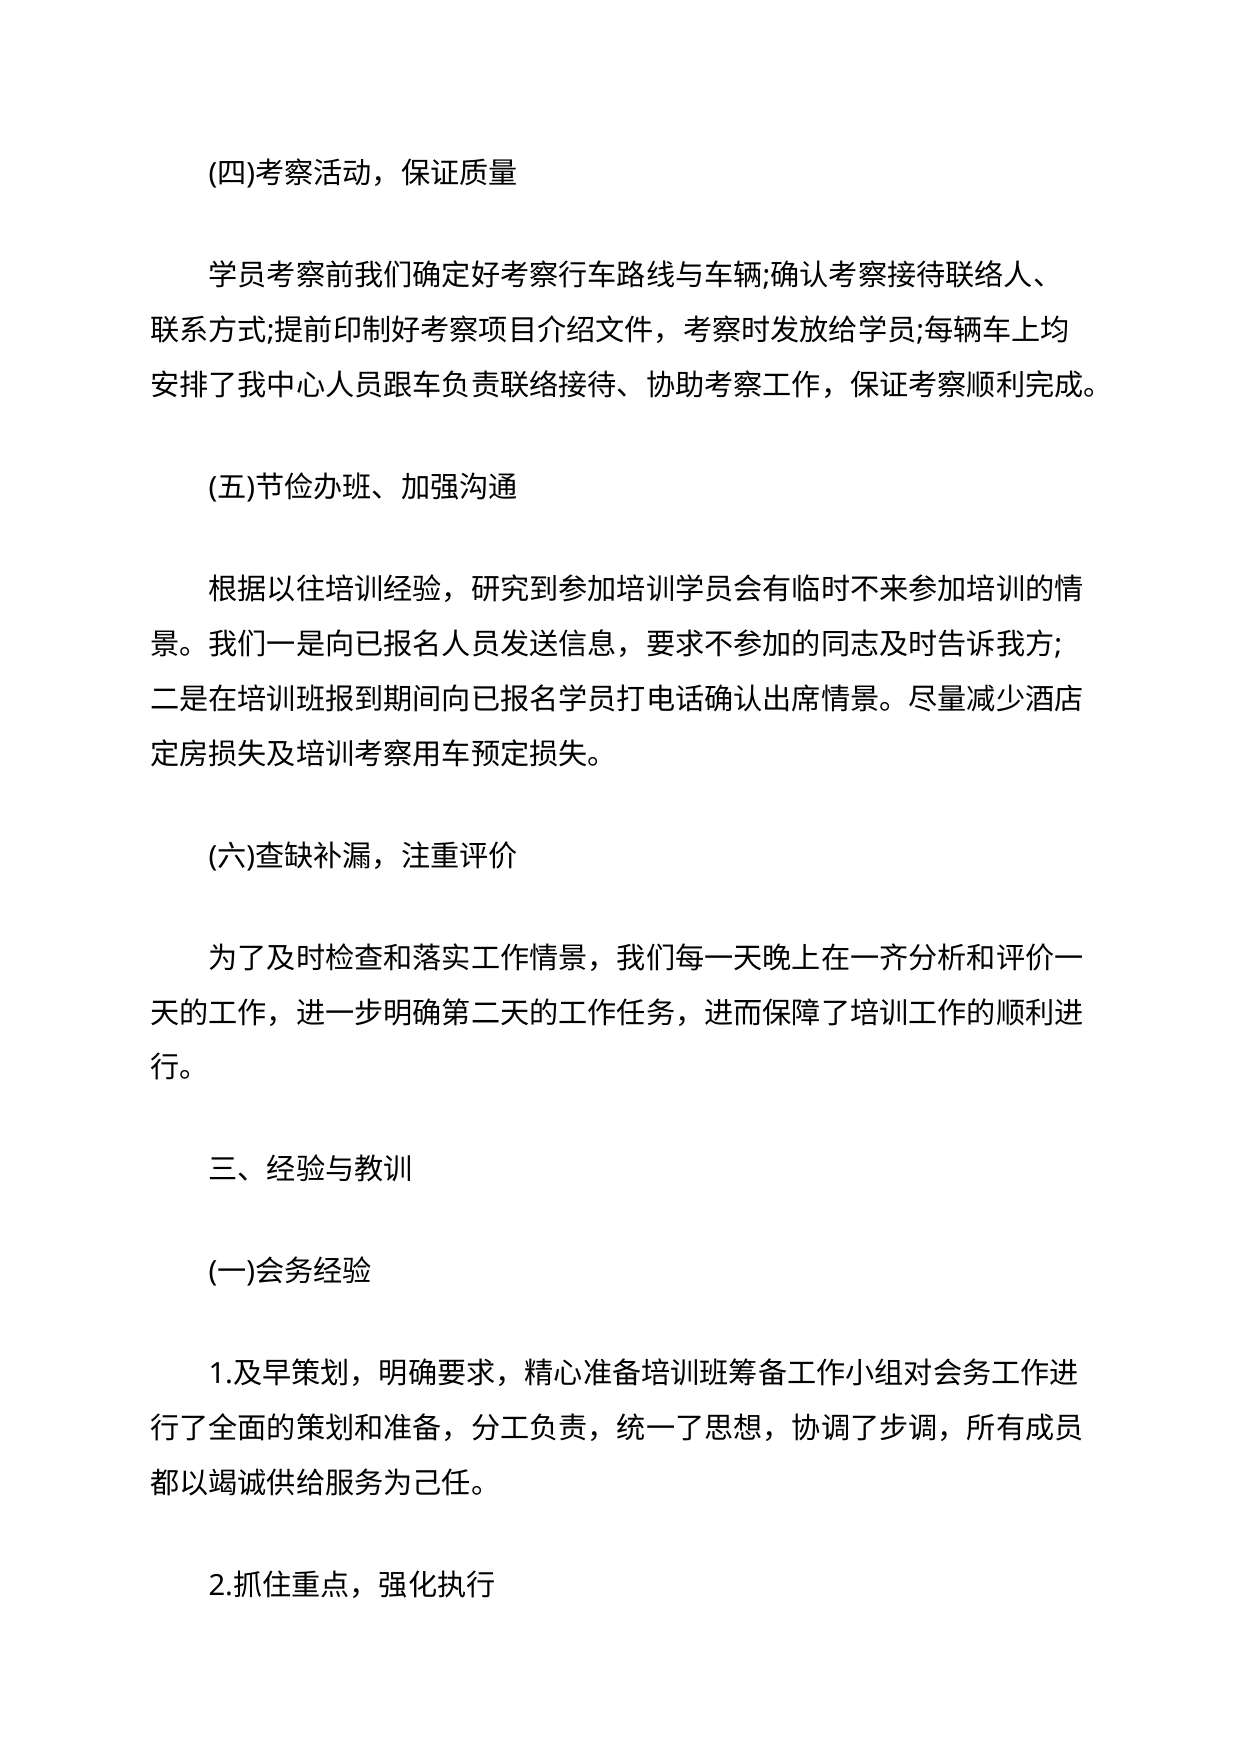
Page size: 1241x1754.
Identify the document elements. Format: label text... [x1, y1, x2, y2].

text (六)查缺补漏，注重评价 [150, 832, 1090, 875]
text 根据以往培训经验，研究到参加培训学员会有临时不来参加培训的情景。我们一是向已报名人员发送信息，要求不参加的同志及时告诉我方;二是在培训班报到期间向已报名学员打电话确认出席情景。尽量减少酒店定房损失及培训考察用车预定损失。 [150, 566, 1090, 773]
text 1.及早策划，明确要求，精心准备培训班筹备工作小组对会务工作进行了全面的策划和准备，分工负责，统一了思想，协调了步调，所有成员都以竭诚供给服务为己任。 [150, 1349, 1090, 1502]
text 三、经验与教训 [150, 1146, 1090, 1188]
text 学员考察前我们确定好考察行车路线与车辆;确认考察接待联络人、联系方式;提前印制好考察项目介绍文件，考察时发放给学员;每辆车上均安排了我中心人员跟车负责联络接待、协助考察工作，保证考察顺利完成。 [150, 252, 1090, 404]
text (五)节俭办班、加强沟通 [150, 464, 1090, 506]
text (四)考察活动，保证质量 [150, 150, 1090, 192]
text 为了及时检查和落实工作情景，我们每一天晚上在一齐分析和评价一天的工作，进一步明确第二天的工作任务，进而保障了培训工作的顺利进行。 [150, 934, 1090, 1086]
text 2.抓住重点，强化执行 [150, 1561, 1090, 1604]
text (一)会务经验 [150, 1248, 1090, 1290]
